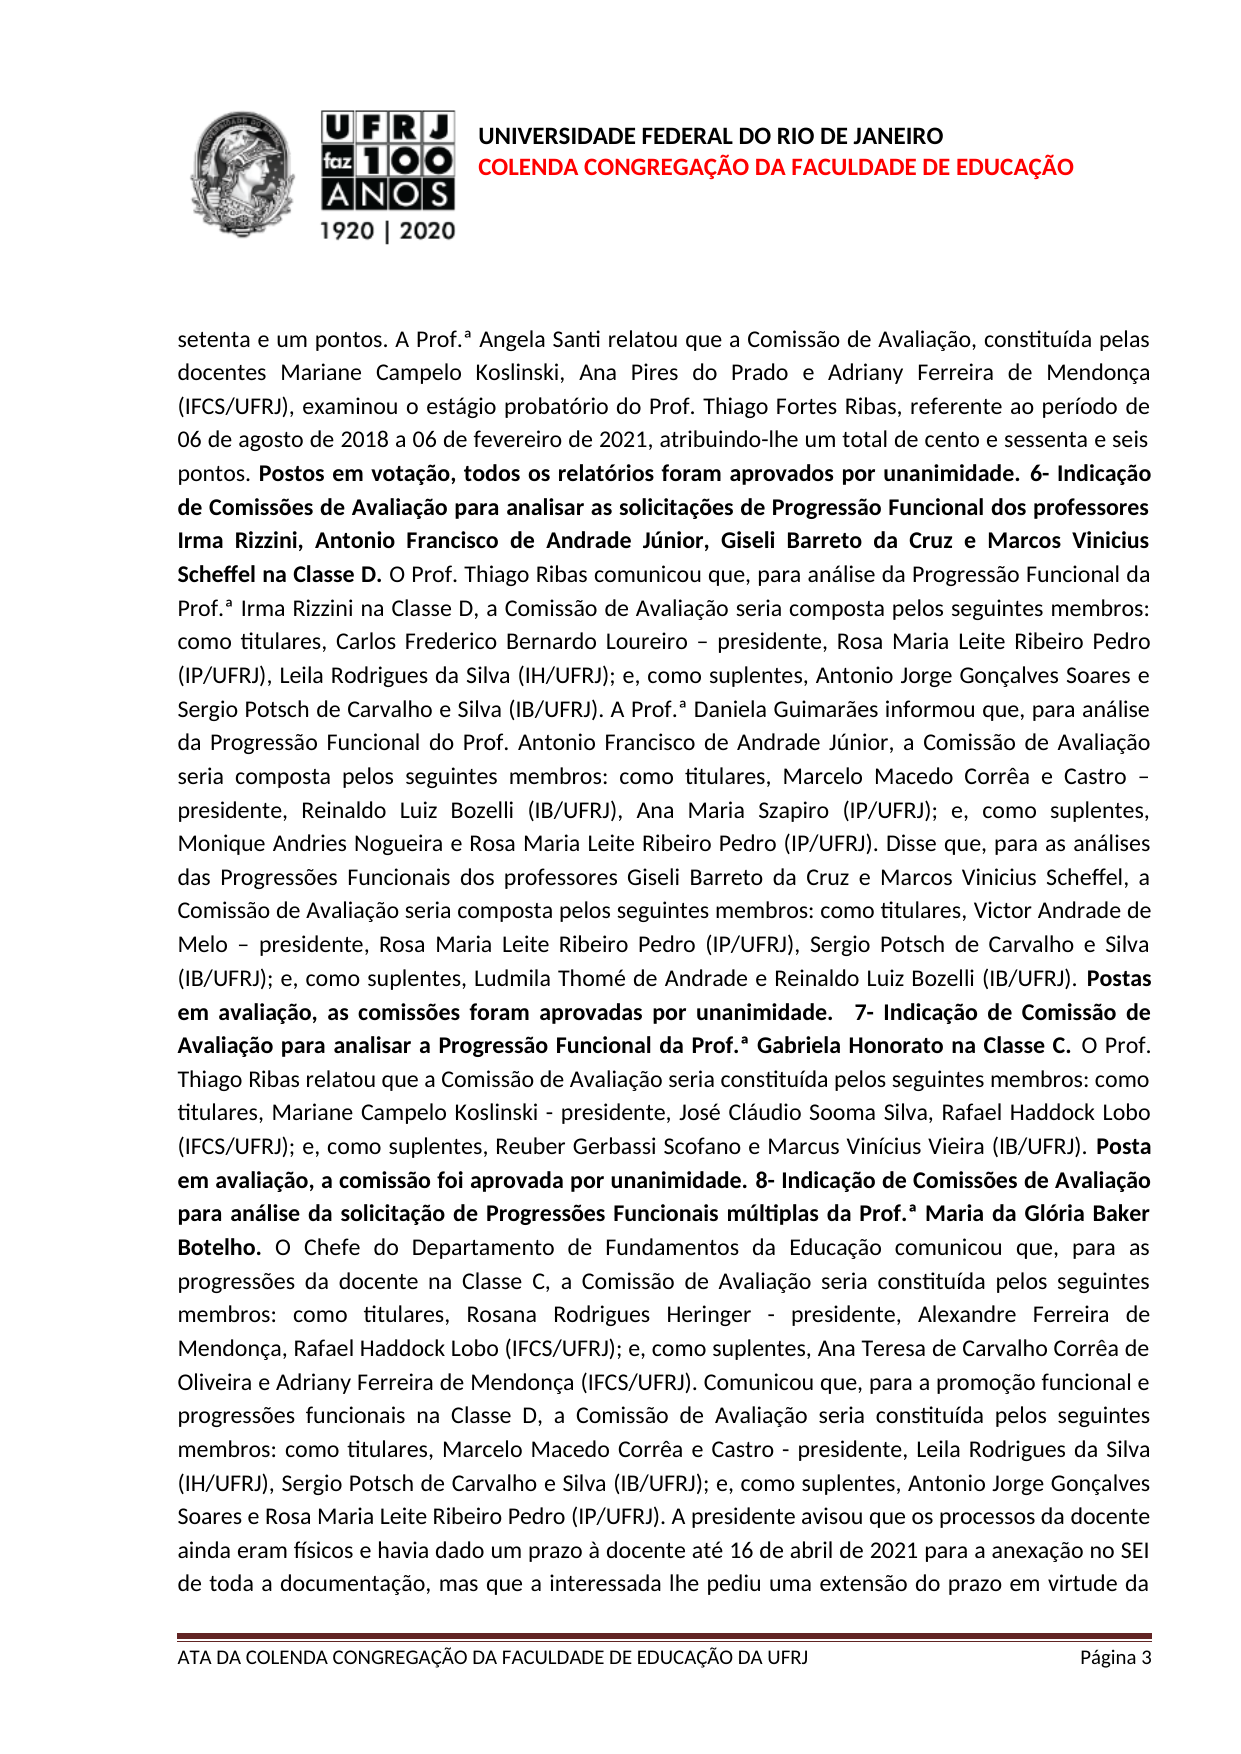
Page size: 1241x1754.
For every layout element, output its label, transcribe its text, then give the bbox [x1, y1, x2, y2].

picture [188, 101, 456, 254]
